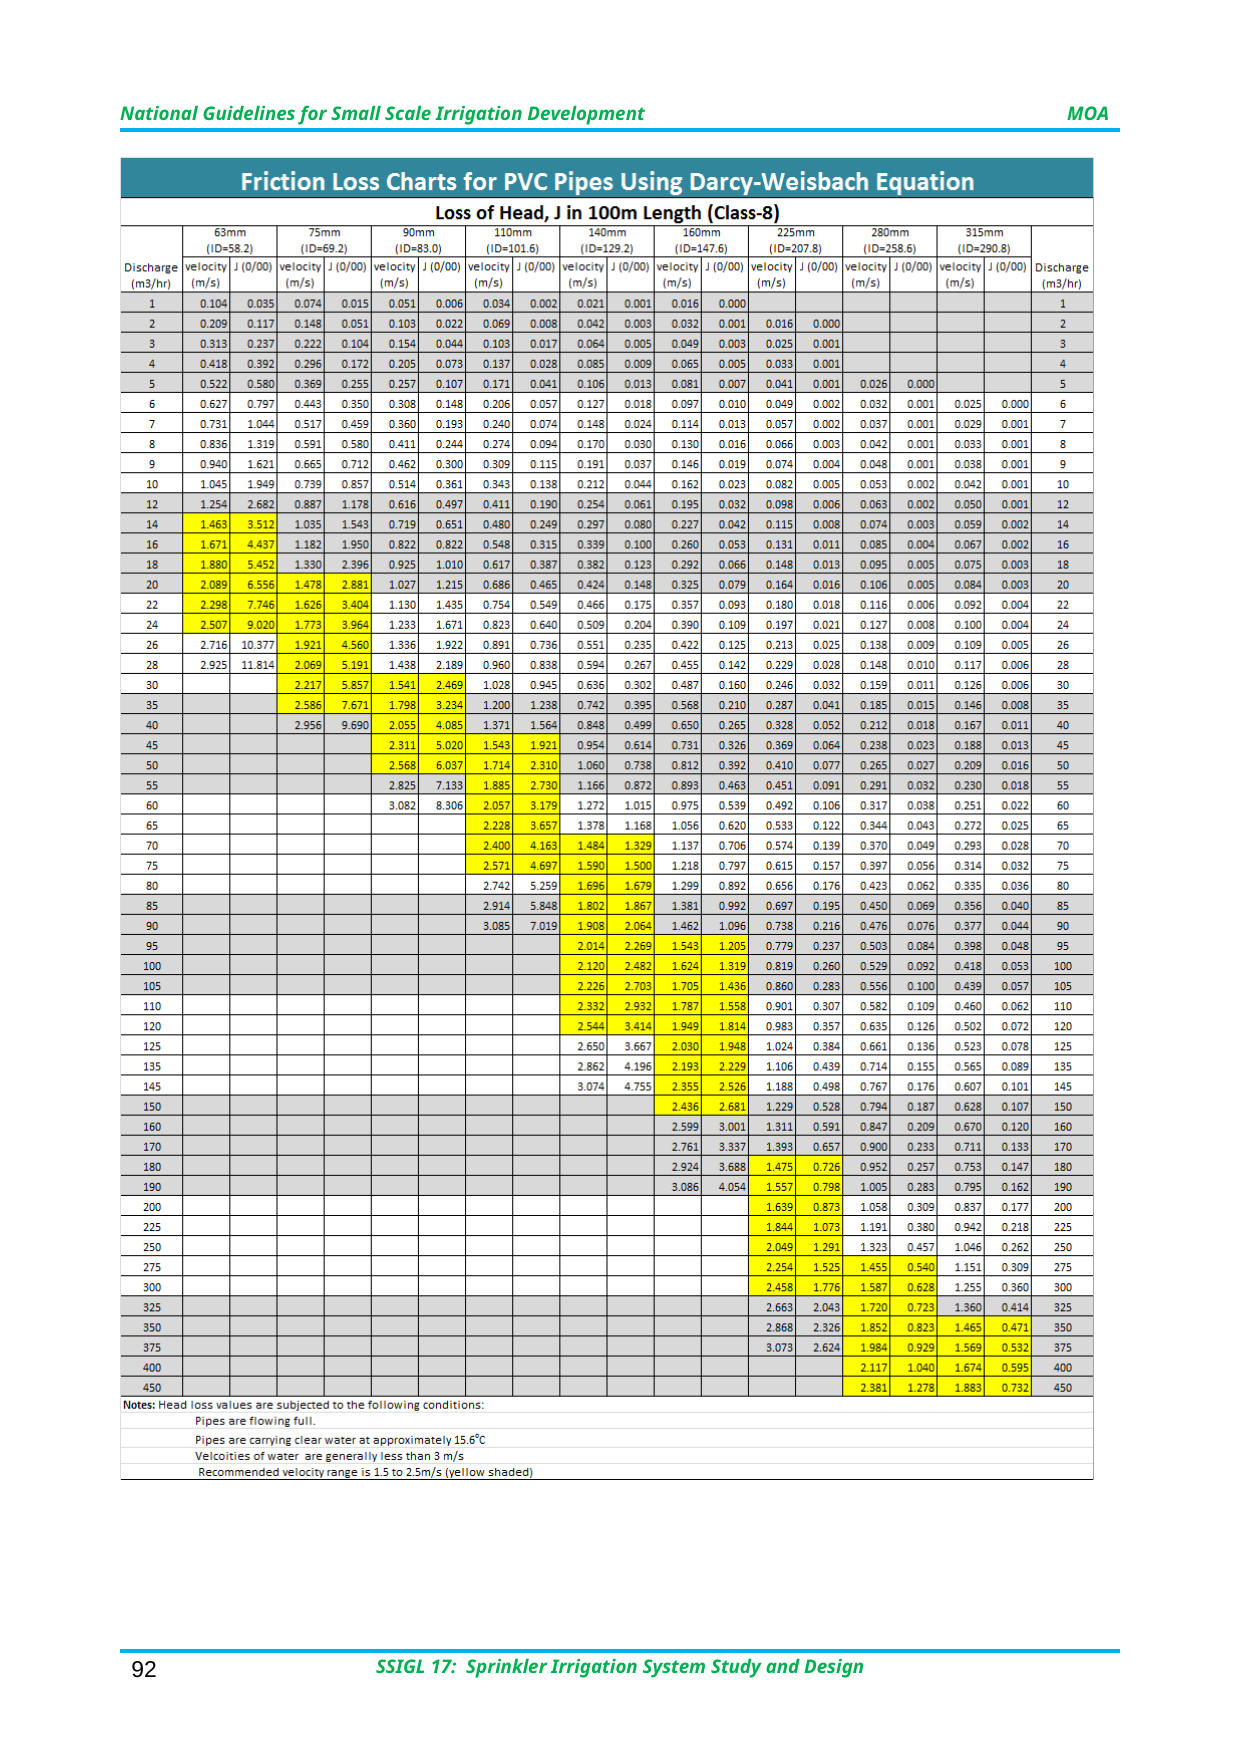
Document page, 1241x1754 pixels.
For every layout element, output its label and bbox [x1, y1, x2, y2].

picture [120, 157, 1094, 1480]
